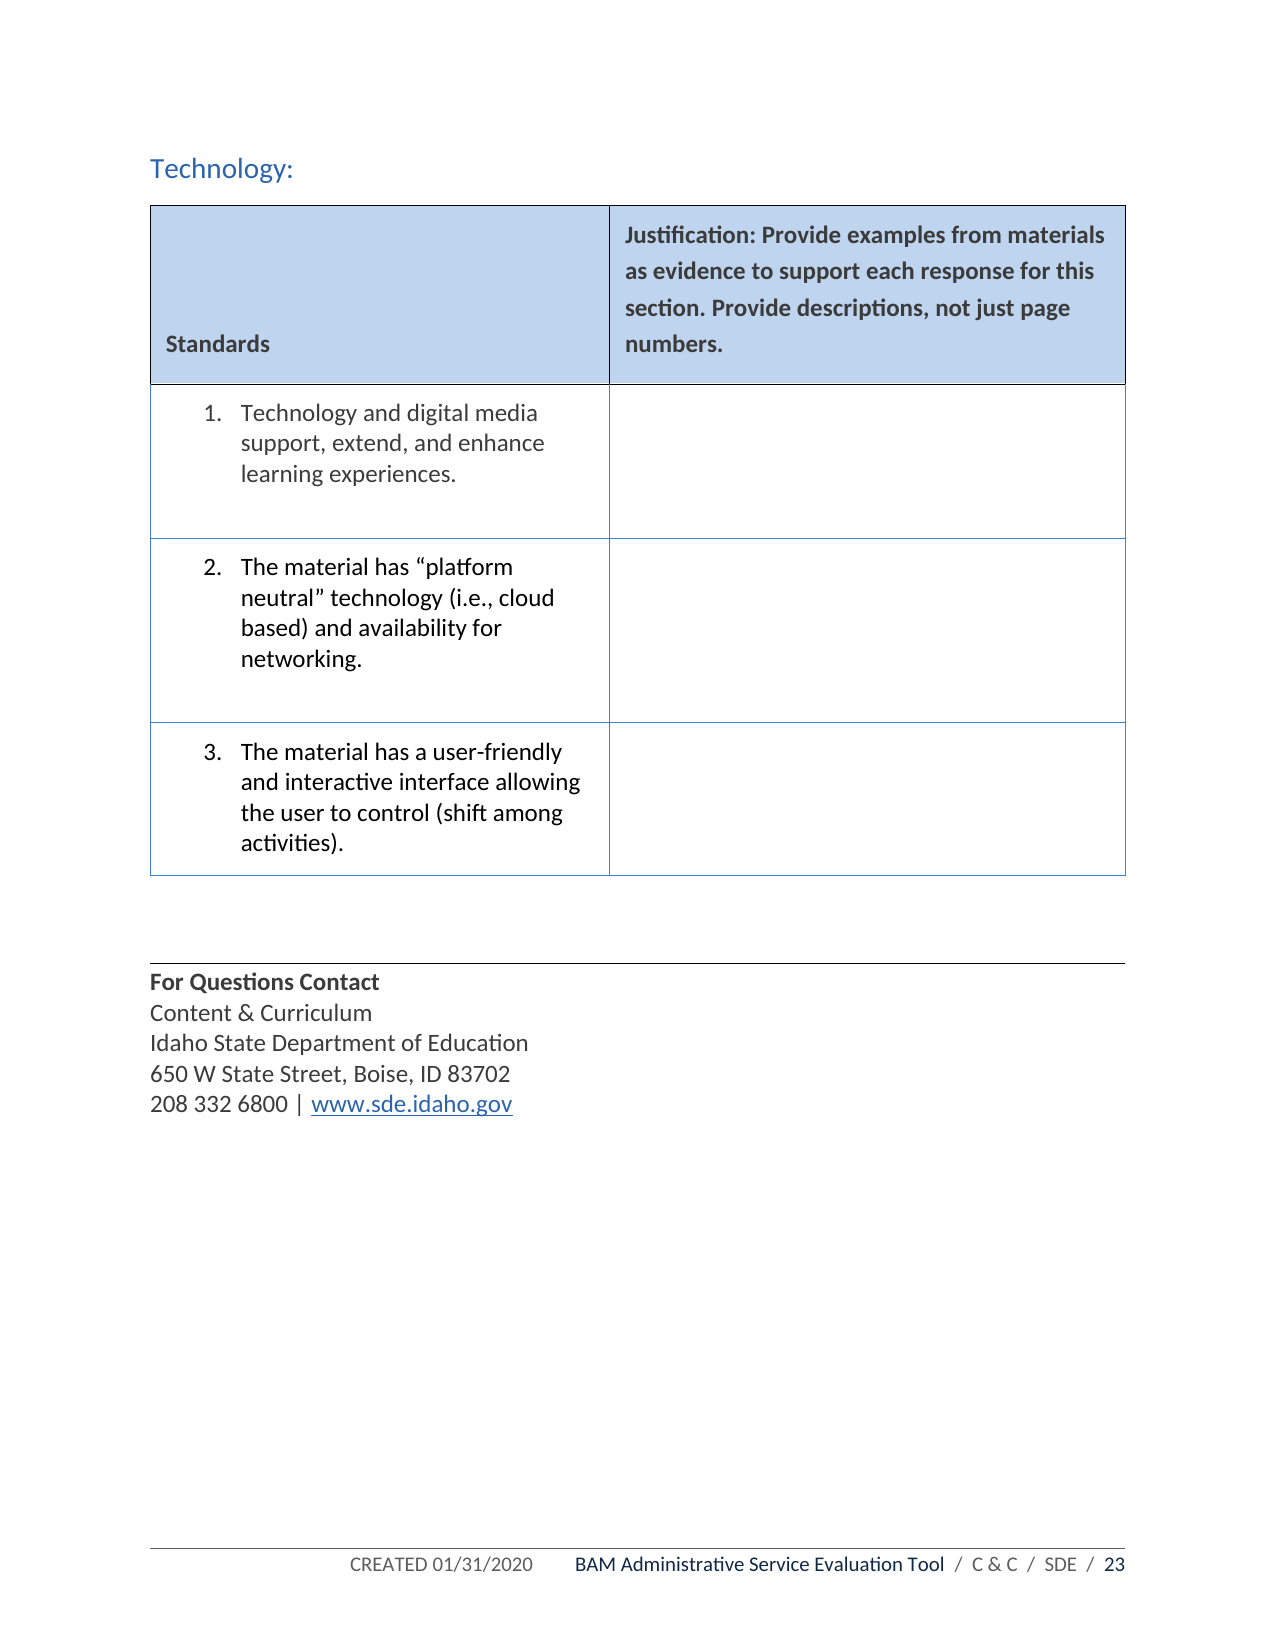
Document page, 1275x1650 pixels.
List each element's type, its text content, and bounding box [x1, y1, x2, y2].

table_cell [610, 723, 1125, 875]
text 208 332 6800 | www.sde.idaho.gov [150, 1088, 1125, 1119]
table_header Standards [151, 206, 609, 383]
text Technology: [150, 150, 1125, 186]
table_cell [610, 385, 1125, 538]
text For Questions Contact [150, 964, 1125, 997]
text Content & Curriculum [150, 997, 1125, 1027]
text 650 W State Street, Boise, ID 83702 [150, 1058, 1125, 1088]
table_cell The material has “platform neutral” technology (i.e., cloud based) and availability for networking. [151, 539, 609, 722]
table_cell The material has a user-friendly and interactive interface allowing the user to control (shift among activities). [151, 723, 609, 875]
text Idaho State Department of Education [150, 1027, 1125, 1058]
table_cell [610, 539, 1125, 722]
table_header Justification: Provide examples from materials as evidence to support each response for this section. Provide descriptions, not just page numbers. [610, 206, 1125, 383]
table_cell Technology and digital media support, extend, and enhance learning experiences. [151, 385, 609, 538]
